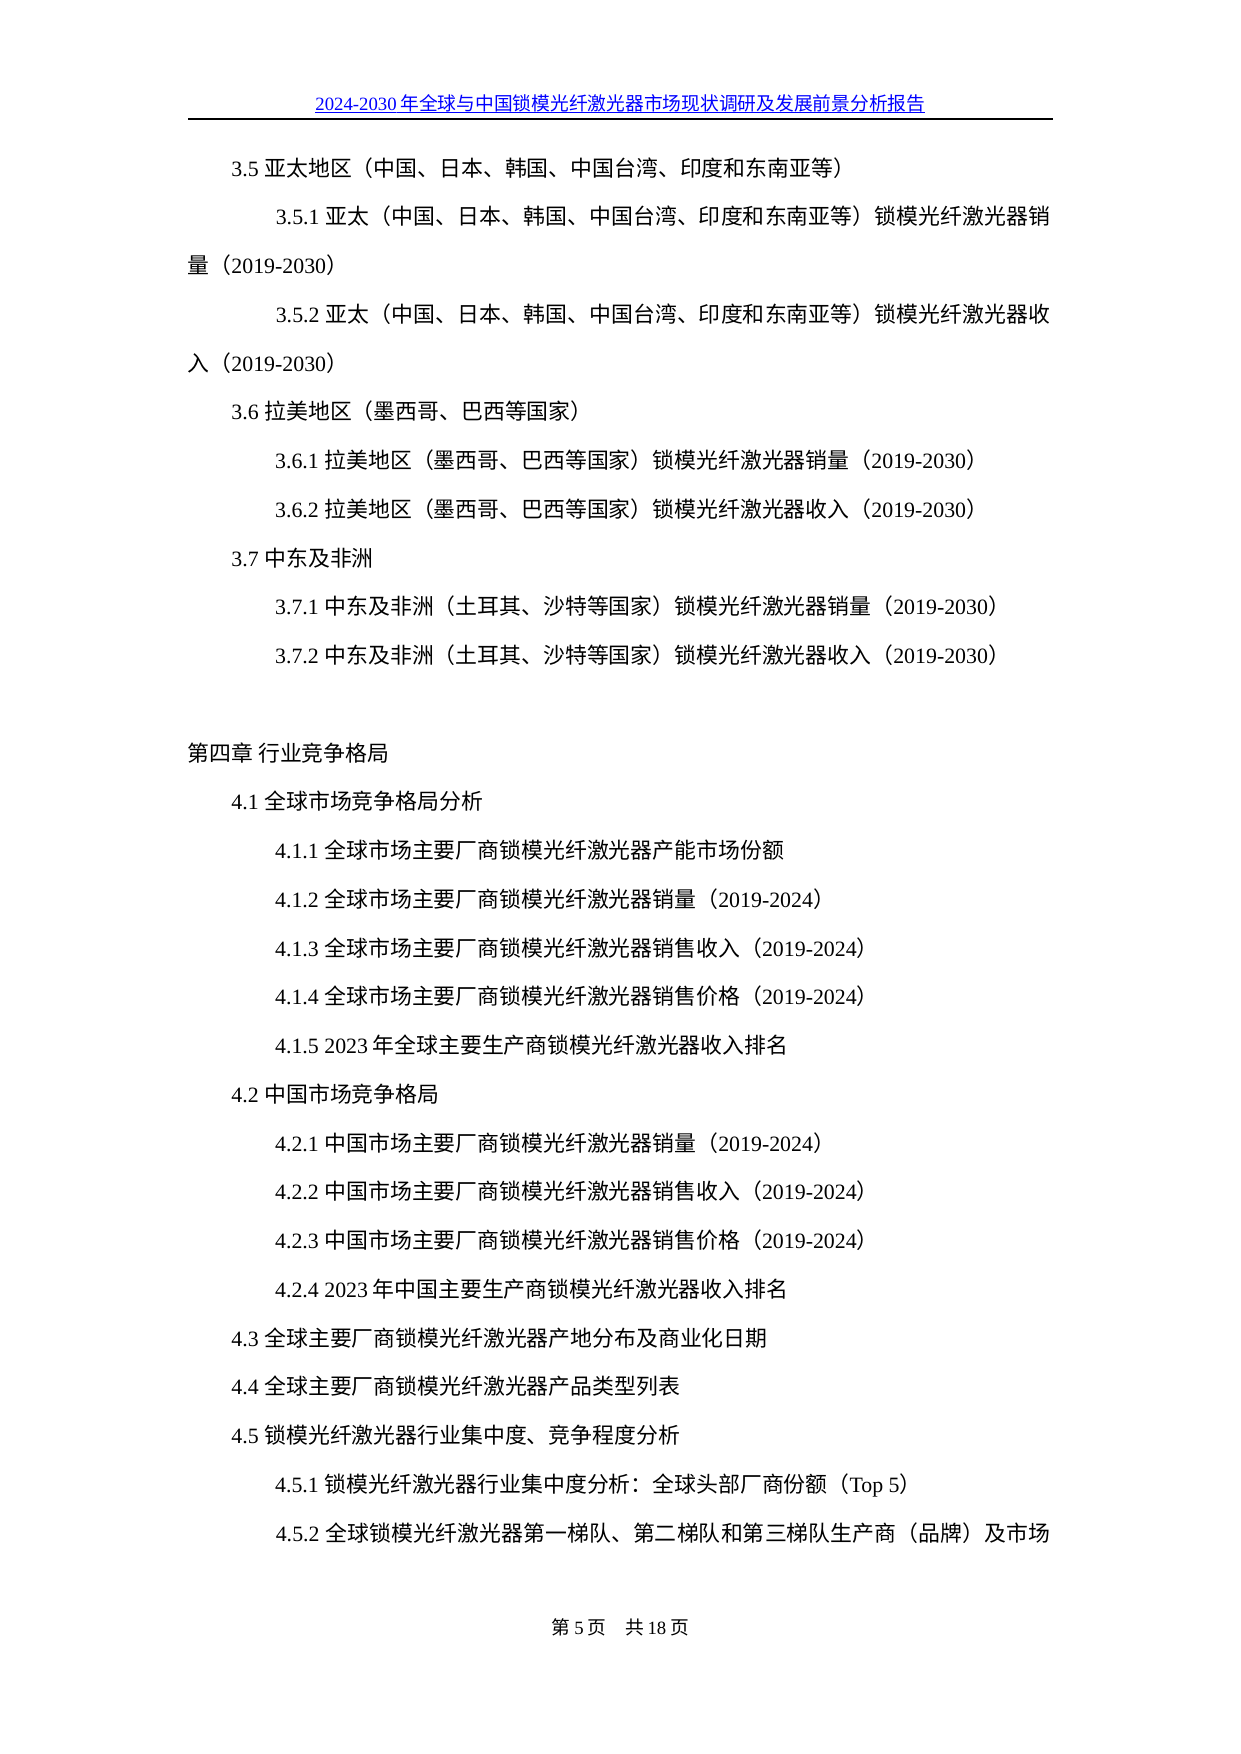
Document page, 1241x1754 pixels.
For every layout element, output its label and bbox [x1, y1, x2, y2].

text [187, 150, 1053, 1548]
